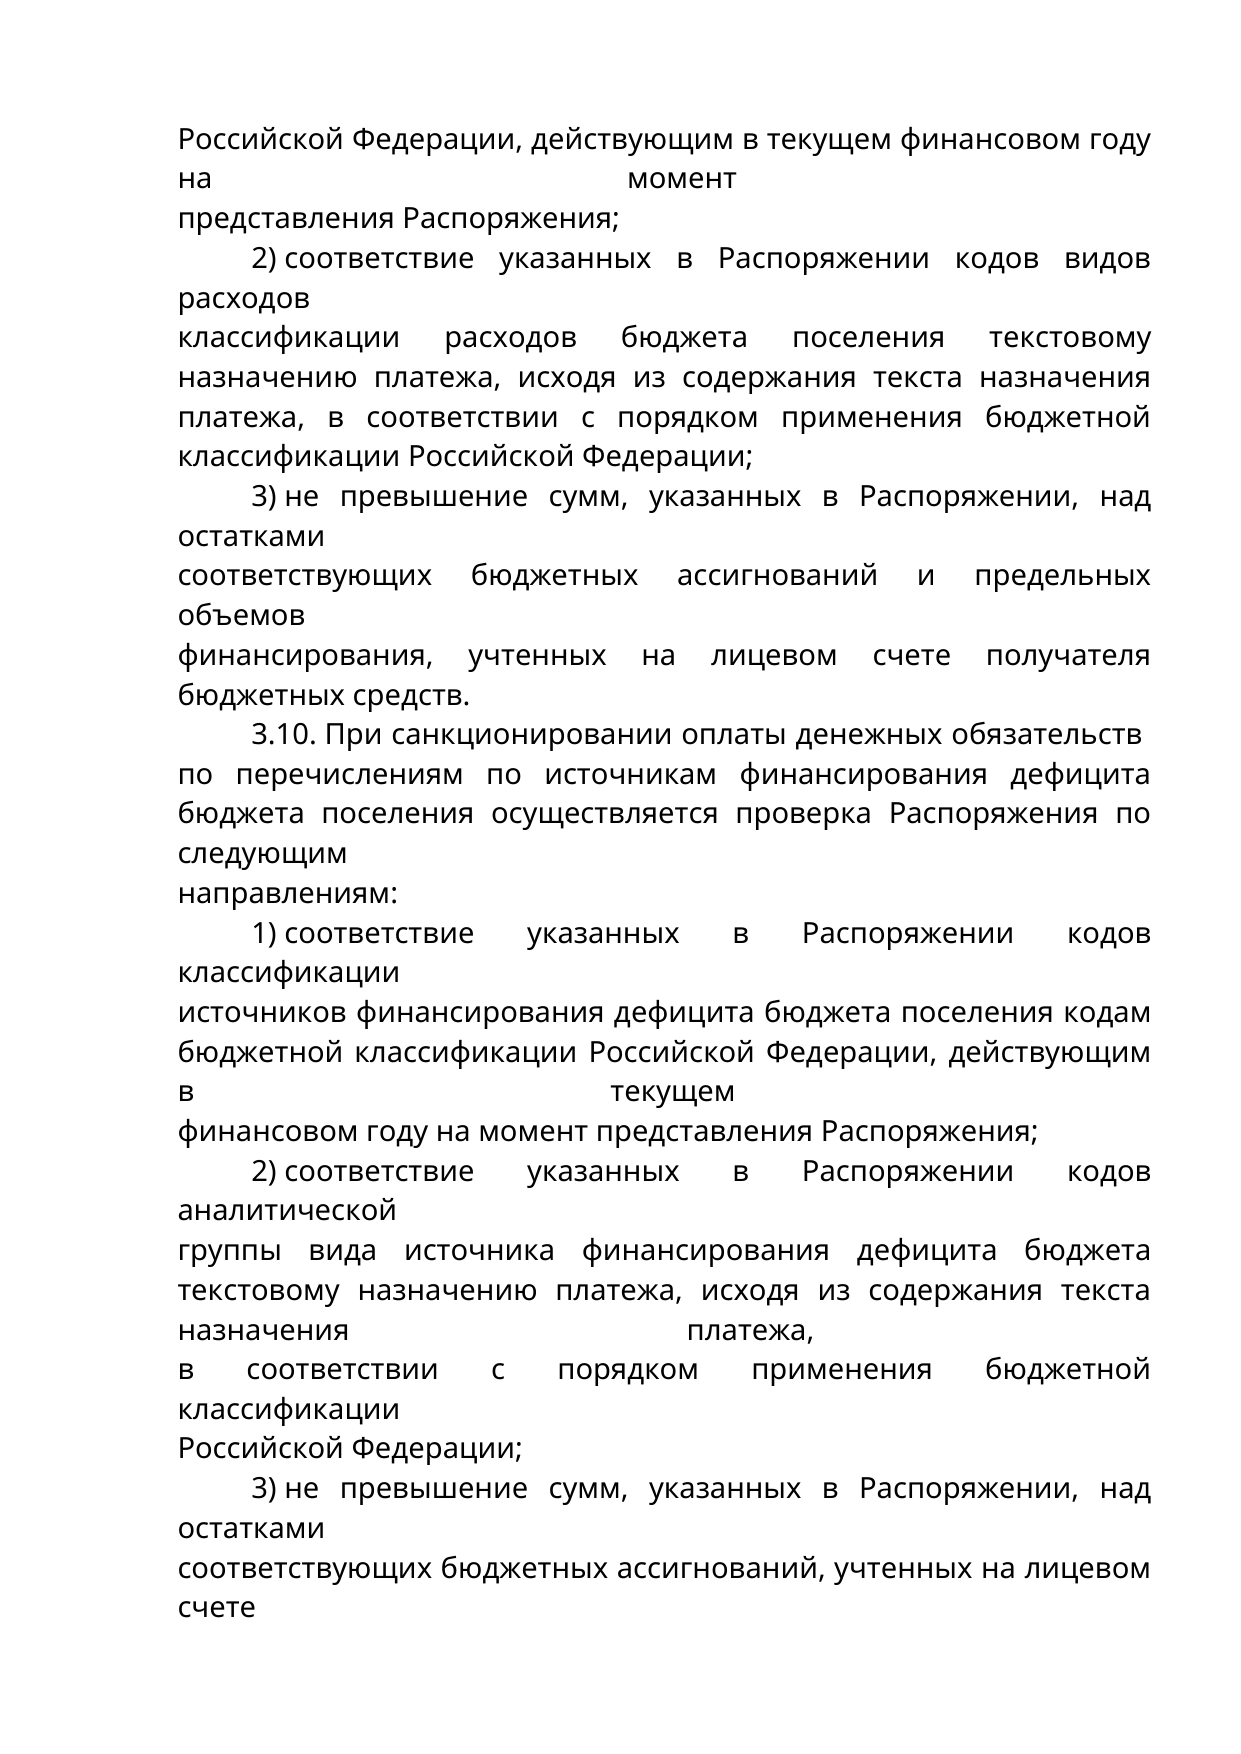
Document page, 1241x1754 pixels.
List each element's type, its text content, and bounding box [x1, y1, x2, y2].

text 3.10. При санкционировании оплаты денежных обязательств по перечислениям по источникам финансирования дефицита бюджета поселения осуществляется проверка Распоряжения по следующим направлениям: [177, 713, 1152, 912]
text 2) соответствие указанных в Распоряжении кодов аналитической группы вида источника финансирования дефицита бюджета текстовому назначению платежа, исходя из содержания текста назначения платежа, в соответствии с порядком применения бюджетной классификации Российской Федерации; [177, 1150, 1152, 1467]
text 2) соответствие указанных в Распоряжении кодов видов расходов классификации расходов бюджета поселения текстовому назначению платежа, исходя из содержания текста назначения платежа, в соответствии с порядком применения бюджетной классификации Российской Федерации; [177, 237, 1152, 475]
text 3) не превышение сумм, указанных в Распоряжении, над остатками соответствующих бюджетных ассигнований и предельных объемов финансирования, учтенных на лицевом счете получателя бюджетных средств. [177, 475, 1152, 713]
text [177, 118, 1152, 237]
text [177, 1467, 1152, 1626]
text 1) соответствие указанных в Распоряжении кодов классификации источников финансирования дефицита бюджета поселения кодам бюджетной классификации Российской Федерации, действующим в текущем финансовом году на момент представления Распоряжения; [177, 912, 1152, 1150]
